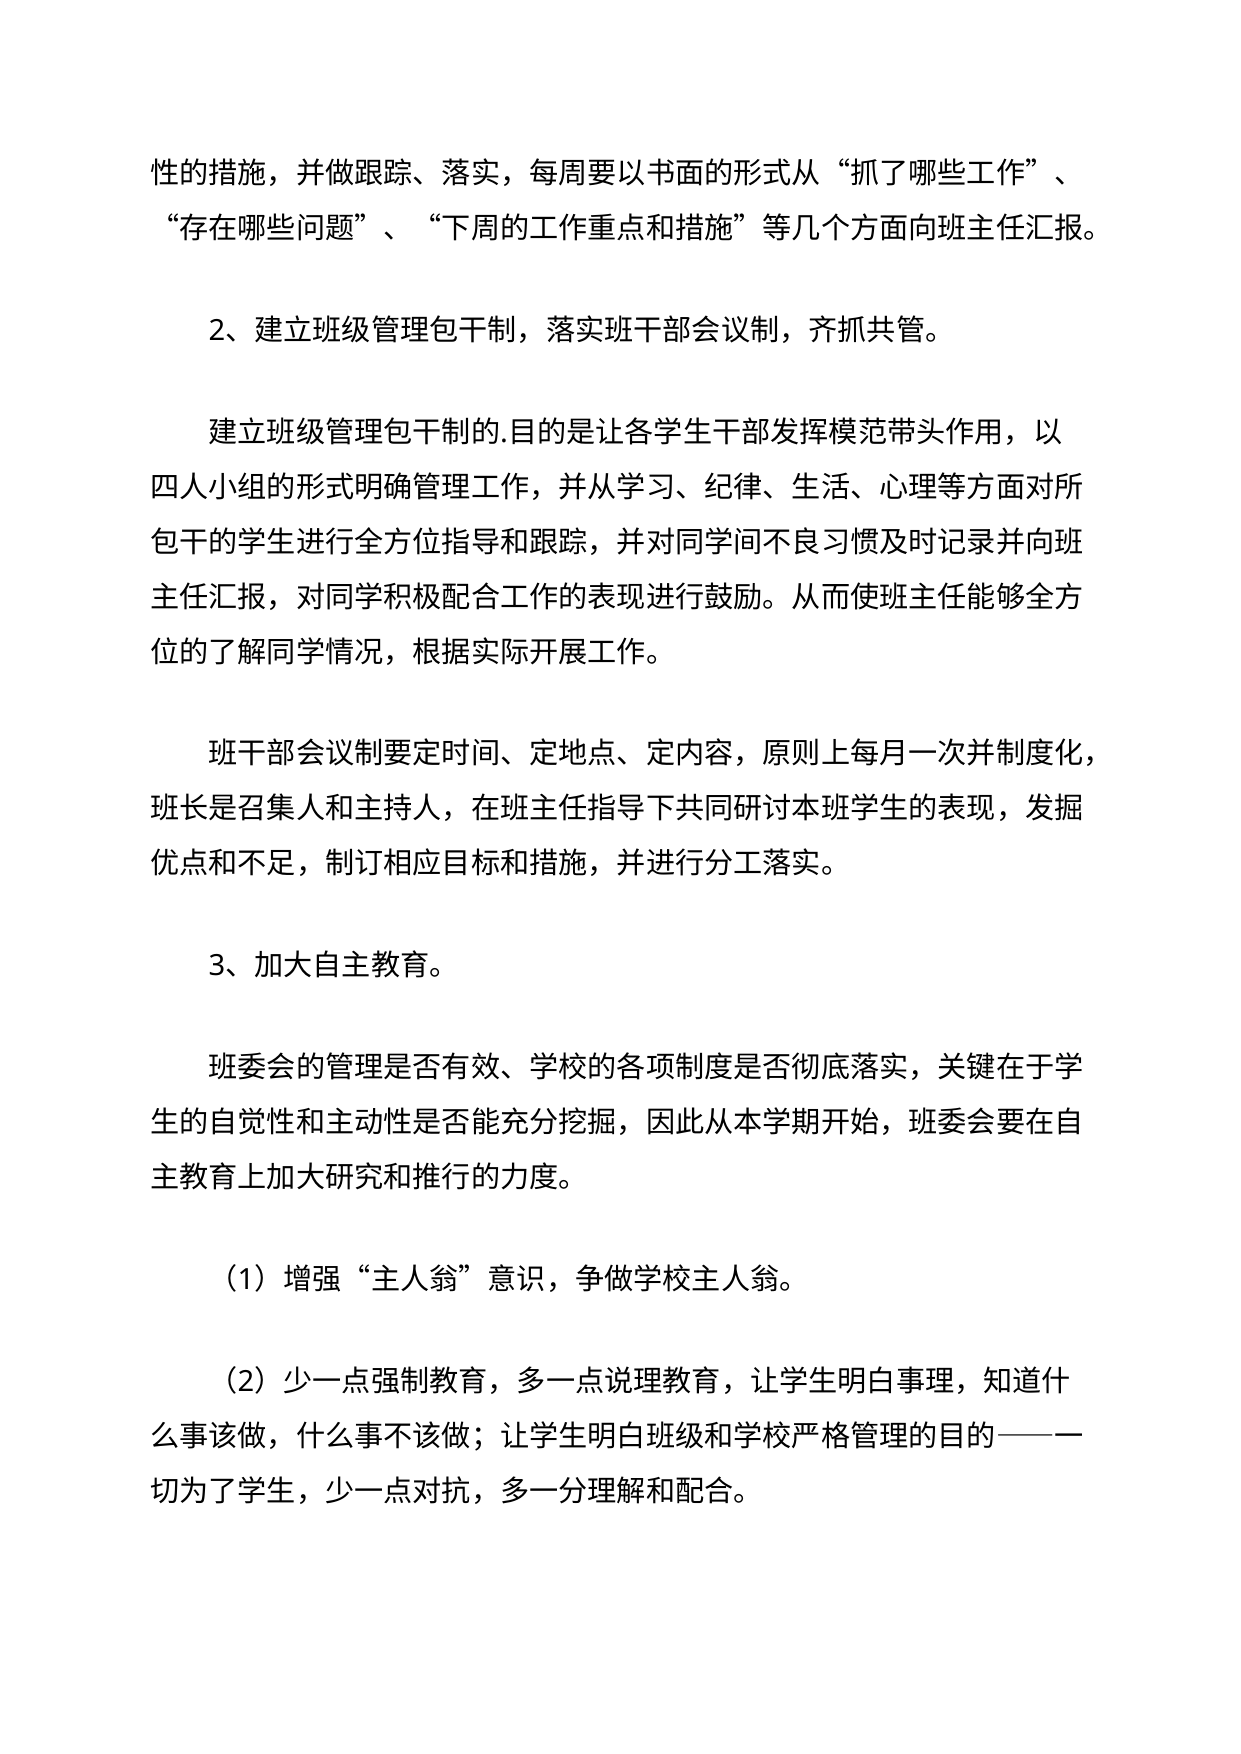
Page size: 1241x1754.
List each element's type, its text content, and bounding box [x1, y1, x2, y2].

text （1）增强“主人翁”意识，争做学校主人翁。 [150, 1255, 1090, 1298]
text 班委会的管理是否有效、学校的各项制度是否彻底落实，关键在于学生的自觉性和主动性是否能充分挖掘，因此从本学期开始，班委会要在自主教育上加大研究和推行的力度。 [150, 1044, 1090, 1196]
text 2、建立班级管理包干制，落实班干部会议制，齐抓共管。 [150, 307, 1090, 349]
text 3、加大自主教育。 [150, 942, 1090, 984]
text 建立班级管理包干制的.目的是让各学生干部发挥模范带头作用，以四人小组的形式明确管理工作，并从学习、纪律、生活、心理等方面对所包干的学生进行全方位指导和跟踪，并对同学间不良习惯及时记录并向班主任汇报，对同学积极配合工作的表现进行鼓励。从而使班主任能够全方位的了解同学情况，根据实际开展工作。 [150, 409, 1090, 671]
text 班干部会议制要定时间、定地点、定内容，原则上每月一次并制度化，班长是召集人和主持人，在班主任指导下共同研讨本班学生的表现，发掘优点和不足，制订相应目标和措施，并进行分工落实。 [150, 730, 1090, 882]
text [150, 150, 1090, 247]
text （2）少一点强制教育，多一点说理教育，让学生明白事理，知道什么事该做，什么事不该做；让学生明白班级和学校严格管理的目的――一切为了学生，少一点对抗，多一分理解和配合。 [150, 1357, 1090, 1509]
